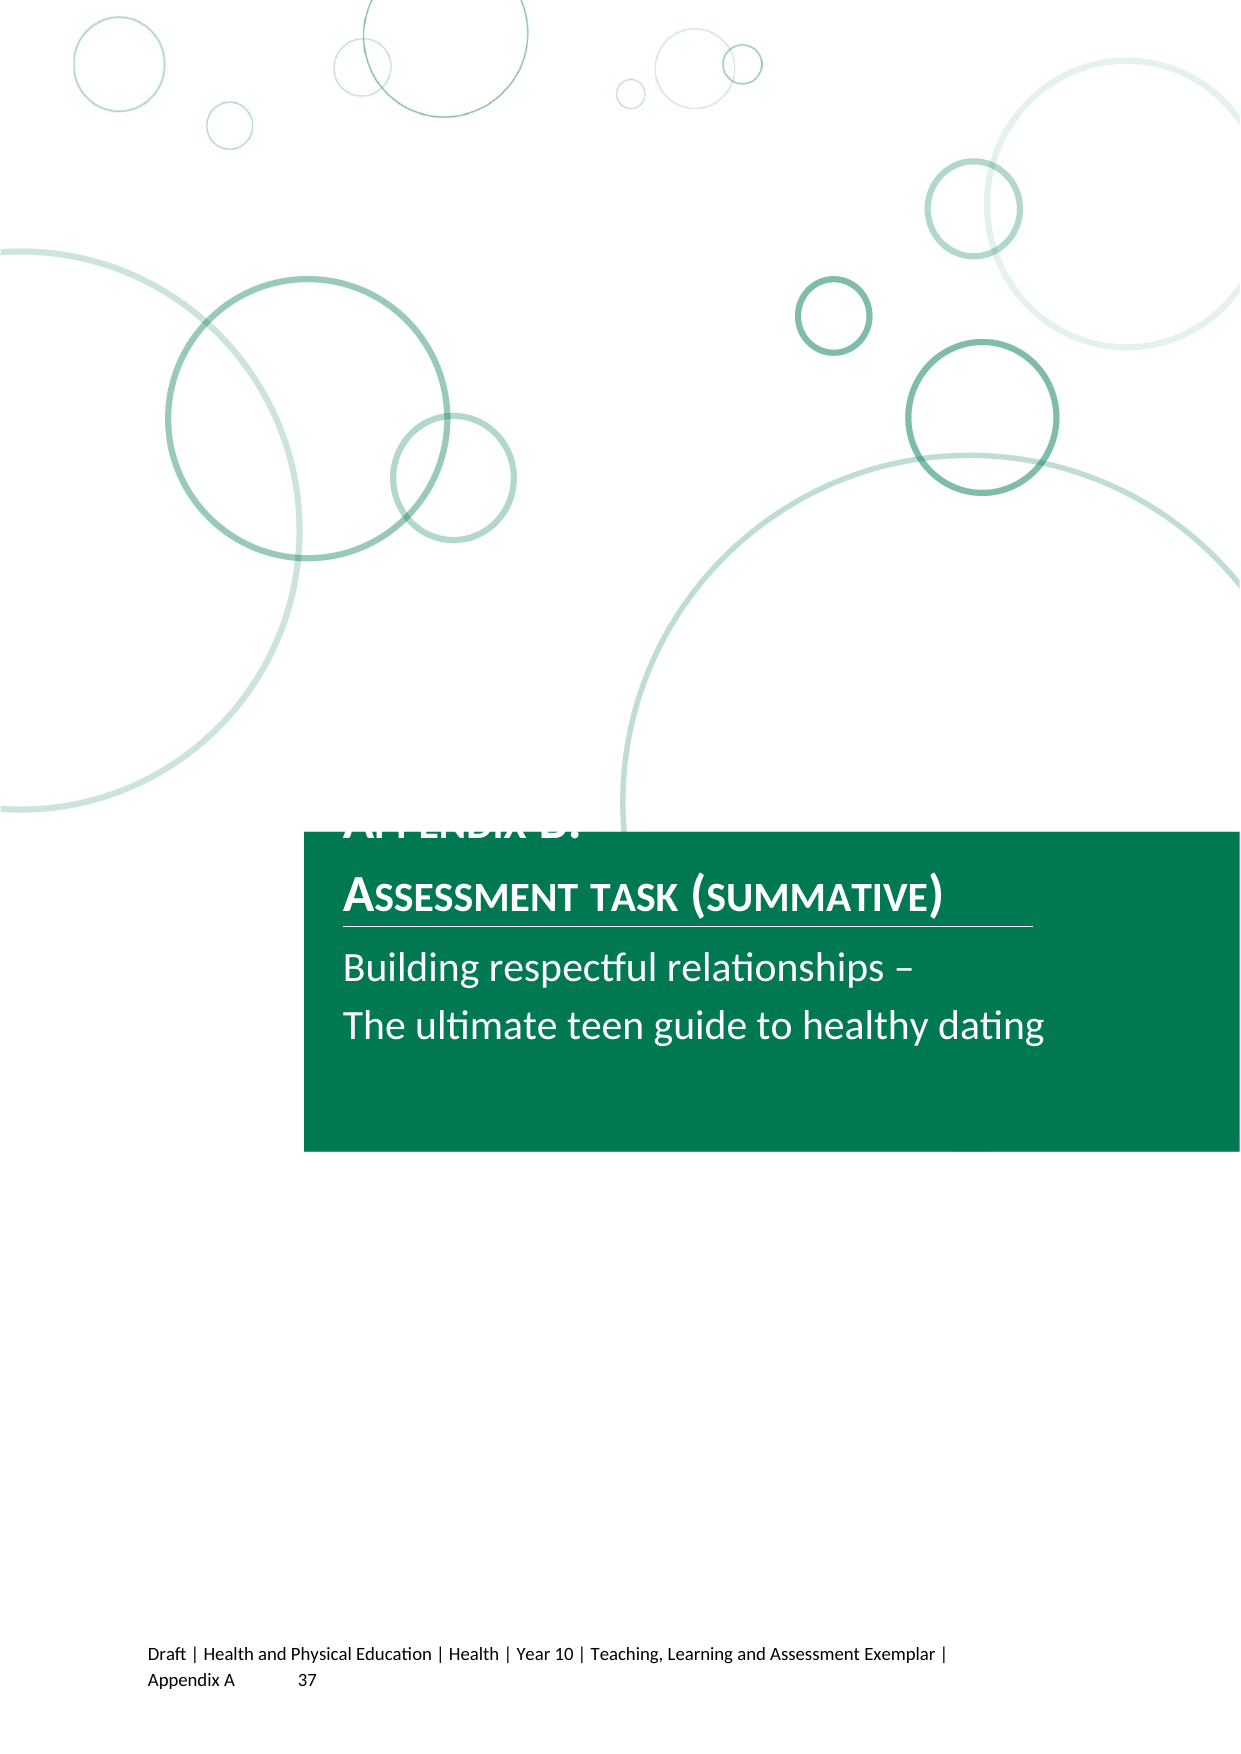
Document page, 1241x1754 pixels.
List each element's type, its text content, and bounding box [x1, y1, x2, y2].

text Building respectful relationships – The ultimate teen guide to healthy dating [343, 941, 1093, 1050]
picture [0, 0, 1240, 1754]
text Appendix B: Assessment task (summative) [343, 788, 1033, 926]
